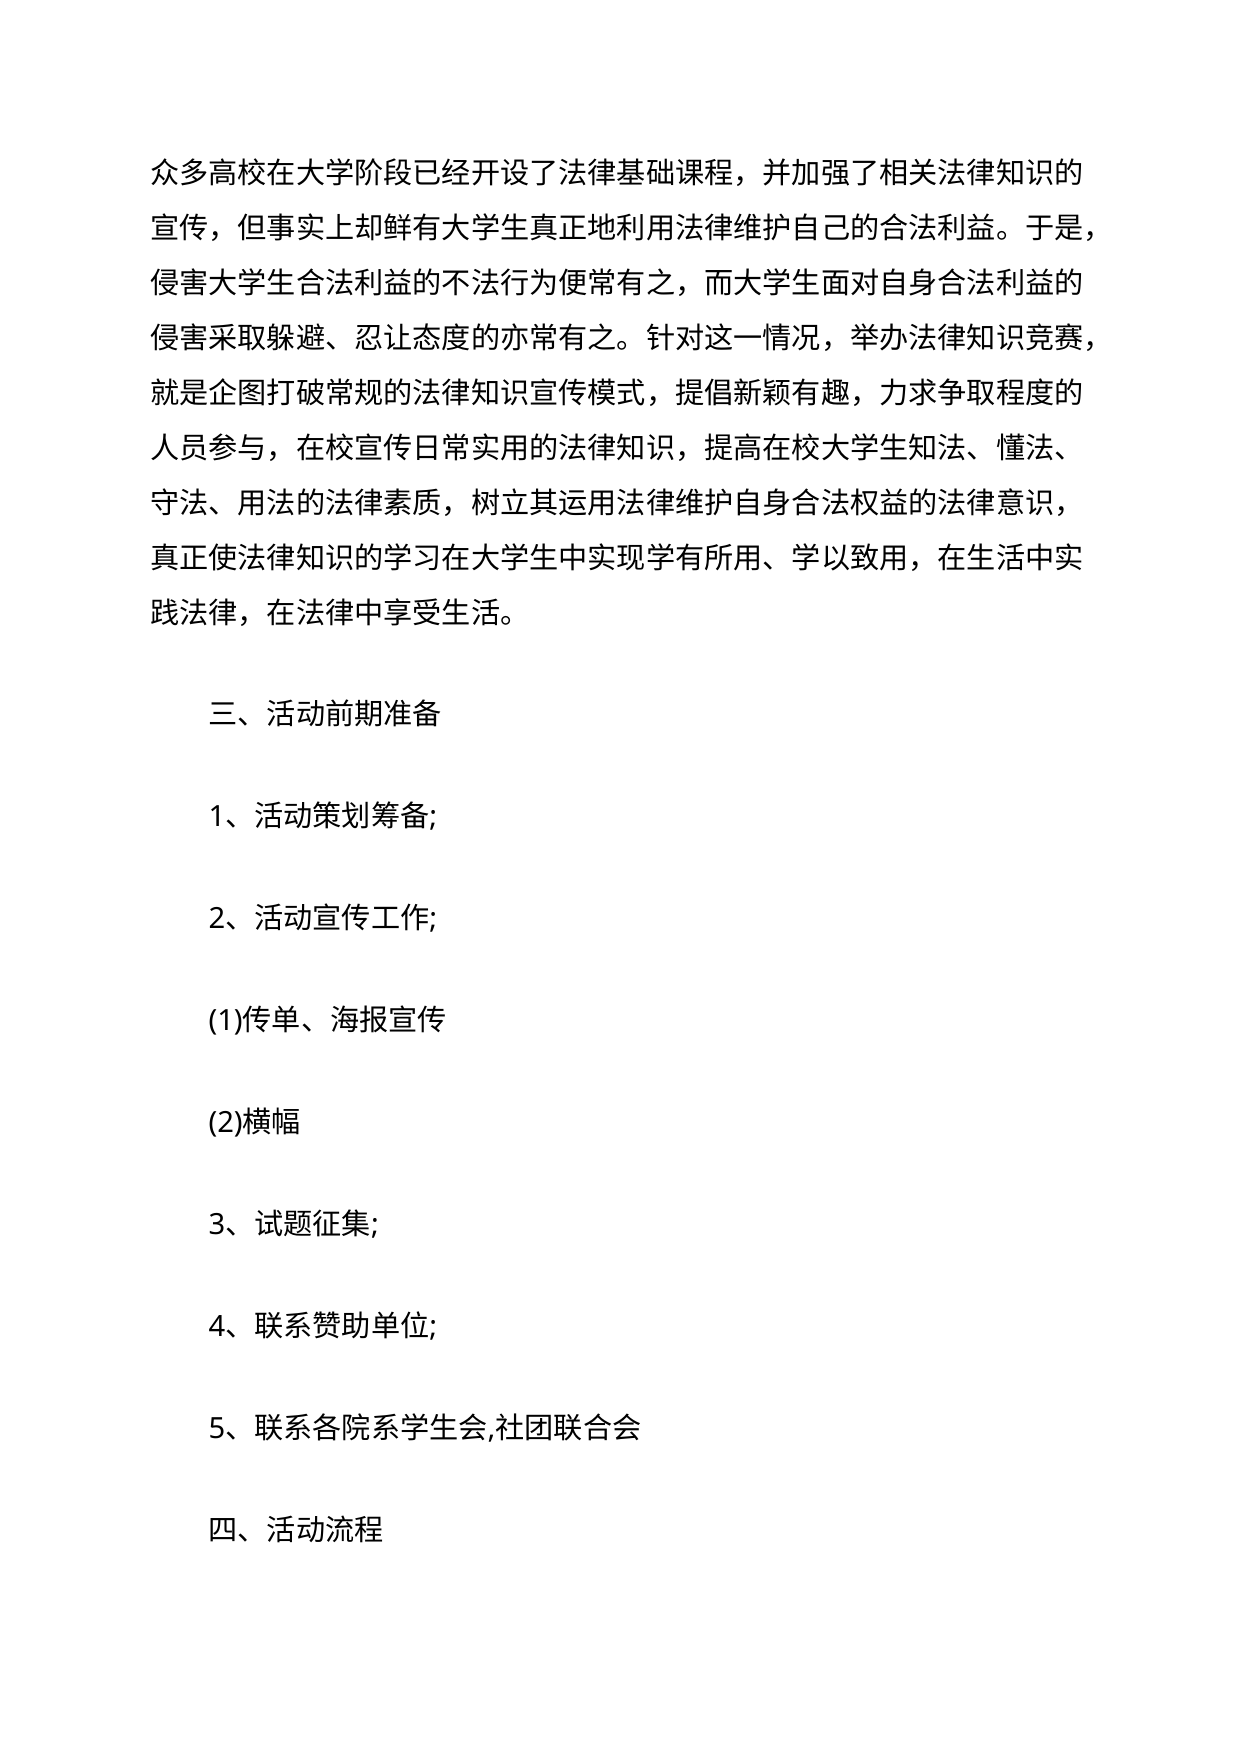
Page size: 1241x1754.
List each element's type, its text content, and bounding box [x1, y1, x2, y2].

text 三、活动前期准备 [150, 691, 1090, 733]
text 2、活动宣传工作; [150, 895, 1090, 937]
text 四、活动流程 [150, 1507, 1090, 1549]
text 4、联系赞助单位; [150, 1303, 1090, 1345]
text (1)传单、海报宣传 [150, 997, 1090, 1039]
text 1、活动策划筹备; [150, 793, 1090, 835]
text (2)横幅 [150, 1099, 1090, 1141]
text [150, 150, 1090, 631]
text 3、试题征集; [150, 1201, 1090, 1243]
text 5、联系各院系学生会,社团联合会 [150, 1404, 1090, 1447]
